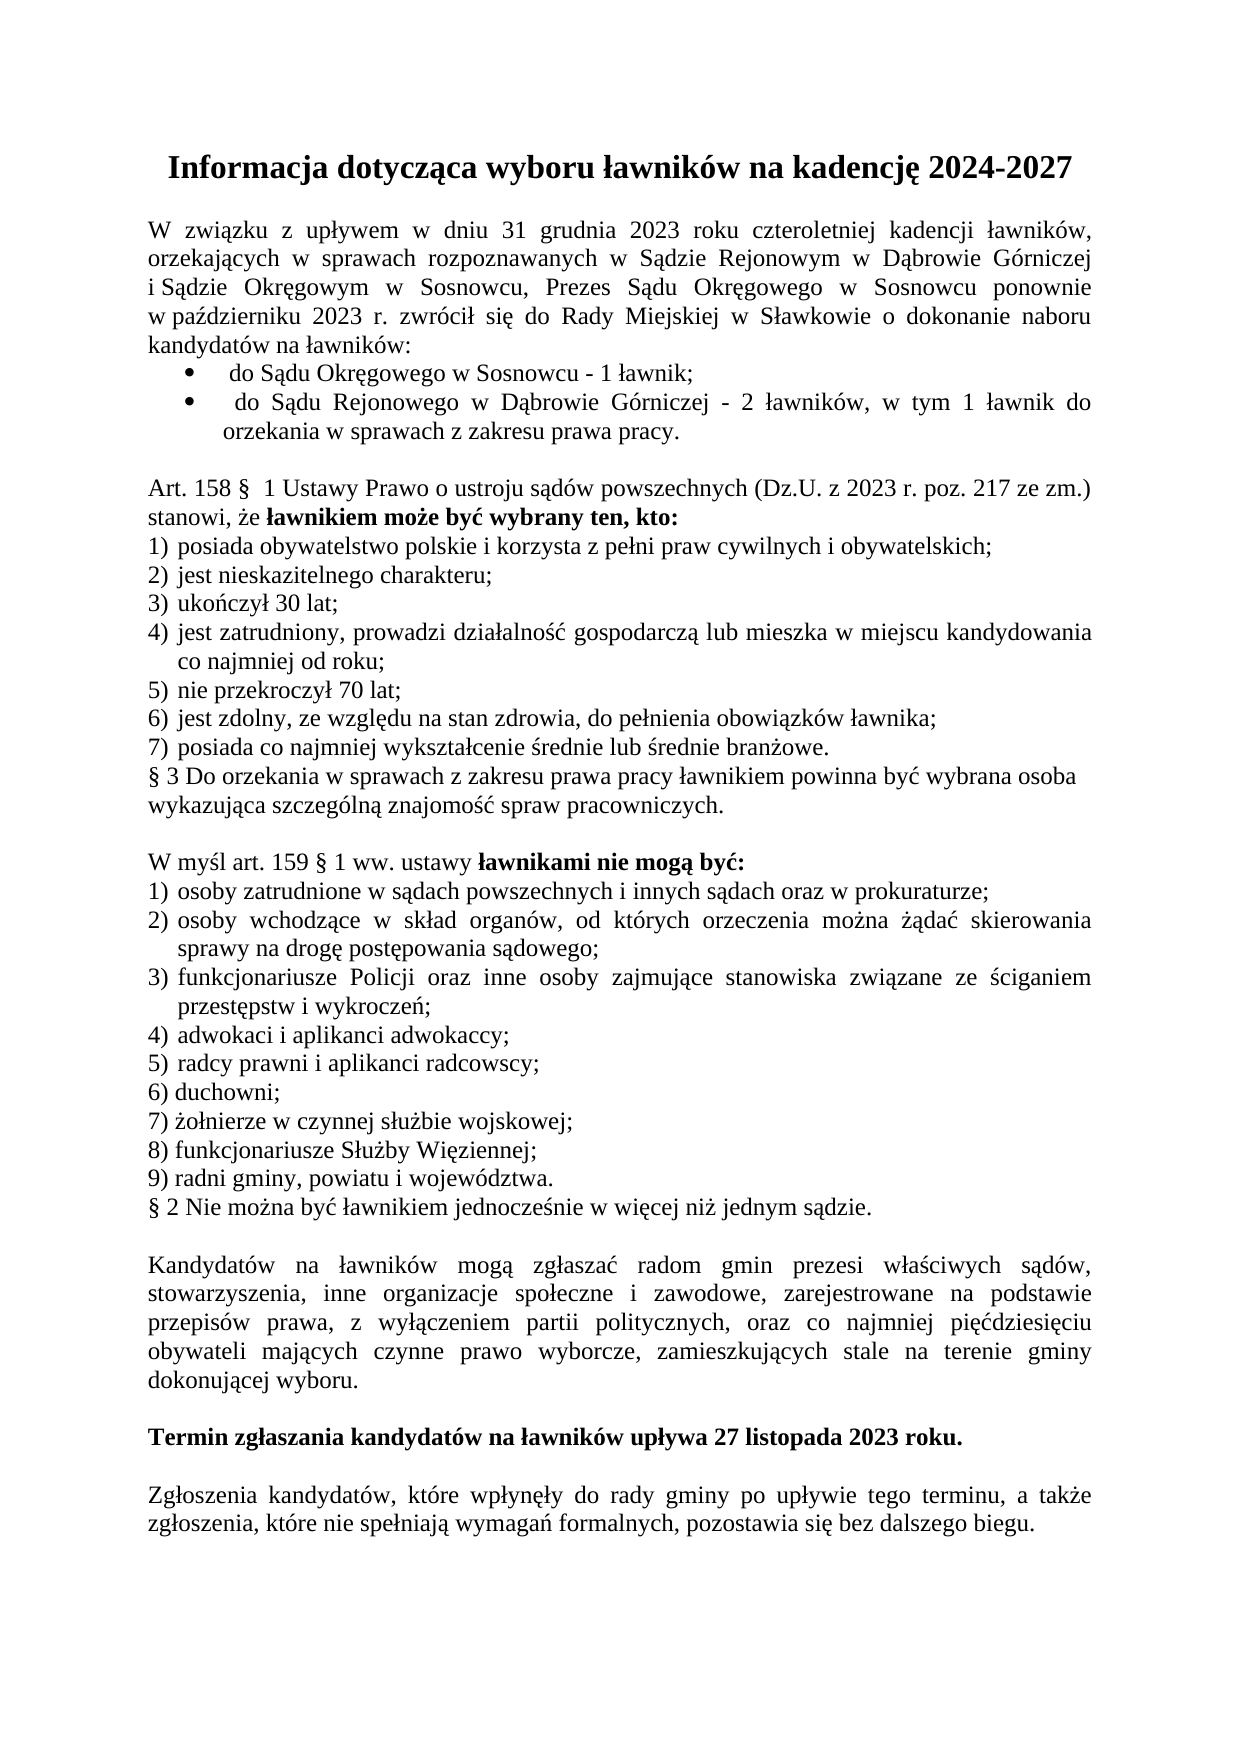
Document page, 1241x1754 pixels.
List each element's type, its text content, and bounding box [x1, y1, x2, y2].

list nie przekroczył 70 lat; [148, 675, 1093, 703]
list do Sądu Rejonowego w Dąbrowie Górniczej - 2 ławników, w tym 1 ławnik do orzekania w sprawach z zakresu prawa pracy. [185, 387, 1093, 445]
text wykazująca szczególną znajomość spraw pracowniczych. [148, 790, 1093, 818]
text § 2 Nie można być ławnikiem jednocześnie w więcej niż jednym sądzie. [148, 1192, 1093, 1221]
text Art. 158 § 1 Ustawy Prawo o ustroju sądów powszechnych (Dz.U. z 2023 r. poz. 217 ze zm.) stanowi, że ławnikiem może być wybrany ten, kto: [148, 473, 1093, 531]
text 9) radni gminy, powiatu i województwa. [148, 1163, 1093, 1192]
list osoby wchodzące w skład organów, od których orzeczenia można żądać skierowania sprawy na drogę postępowania sądowego; [148, 905, 1093, 962]
text Kandydatów na ławników mogą zgłaszać radom gmin prezesi właściwych sądów, stowarzyszenia, inne organizacje społeczne i zawodowe, zarejestrowane na podstawie przepisów prawa, z wyłączeniem partii politycznych, oraz co najmniej pięćdziesięciu obywateli mających czynne prawo wyborcze, zamieszkujących stale na terenie gminy dokonującej wyboru. [148, 1250, 1093, 1393]
list adwokaci i aplikanci adwokaccy; [148, 1020, 1093, 1048]
list funkcjonariusze Policji oraz inne osoby zajmujące stanowiska związane ze ściganiem przestępstw i wykroczeń; [148, 962, 1093, 1020]
text W związku z upływem w dniu 31 grudnia 2023 roku czteroletniej kadencji ławników, orzekających w sprawach rozpoznawanych w Sądzie Rejonowym w Dąbrowie Górniczej i Sądzie Okręgowym w Sosnowcu, Prezes Sądu Okręgowego w Sosnowcu ponownie w październiku 2023 r. zwrócił się do Rady Miejskiej w Sławkowie o dokonanie naboru kandydatów na ławników: [148, 215, 1093, 358]
list do Sądu Okręgowego w Sosnowcu - 1 ławnik; [185, 358, 1093, 387]
list posiada co najmniej wykształcenie średnie lub średnie branżowe. [148, 732, 1093, 761]
text Termin zgłaszania kandydatów na ławników upływa 27 listopada 2023 roku. [148, 1422, 1093, 1451]
list posiada obywatelstwo polskie i korzysta z pełni praw cywilnych i obywatelskich; [148, 531, 1093, 560]
list jest zdolny, ze względu na stan zdrowia, do pełnienia obowiązków ławnika; [148, 703, 1093, 732]
list osoby zatrudnione w sądach powszechnych i innych sądach oraz w prokuraturze; [148, 876, 1093, 905]
list radcy prawni i aplikanci radcowscy; [148, 1048, 1093, 1077]
text W myśl art. 159 § 1 ww. ustawy ławnikami nie mogą być: [148, 847, 1093, 876]
list ukończył 30 lat; [148, 588, 1093, 617]
text § 3 Do orzekania w sprawach z zakresu prawa pracy ławnikiem powinna być wybrana osoba [148, 761, 1093, 790]
list jest nieskazitelnego charakteru; [148, 560, 1093, 588]
text 7) żołnierze w czynnej służbie wojskowej; [148, 1106, 1093, 1135]
list jest zatrudniony, prowadzi działalność gospodarczą lub mieszka w miejscu kandydowania co najmniej od roku; [148, 617, 1093, 675]
text 8) funkcjonariusze Służby Więziennej; [148, 1135, 1093, 1163]
text Informacja dotycząca wyboru ławników na kadencję 2024-2027 [148, 148, 1093, 186]
text Zgłoszenia kandydatów, które wpłynęły do rady gminy po upływie tego terminu, a także zgłoszenia, które nie spełniają wymagań formalnych, pozostawia się bez dalszego biegu. [148, 1480, 1093, 1537]
text 6) duchowni; [148, 1077, 1093, 1106]
